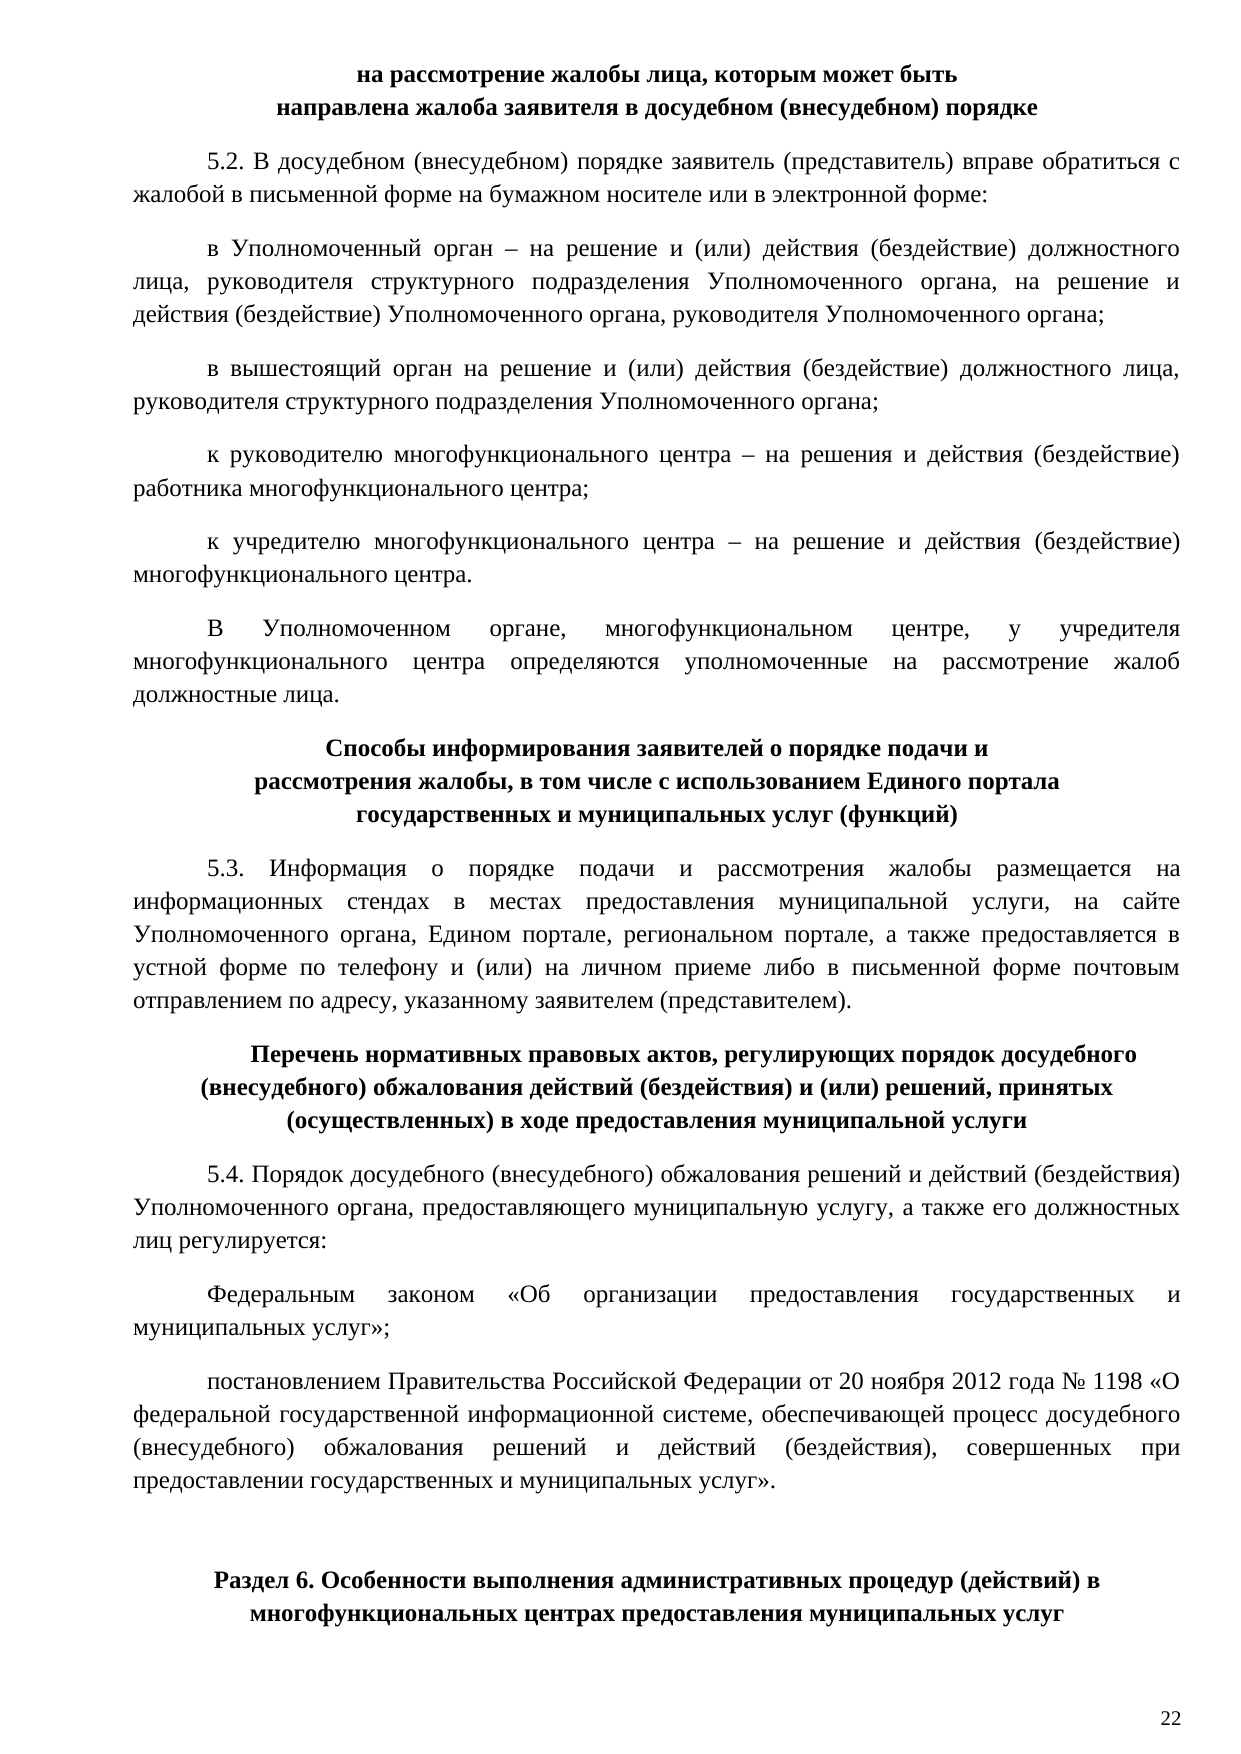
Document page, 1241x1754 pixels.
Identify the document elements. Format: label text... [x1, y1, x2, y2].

text Перечень нормативных правовых актов, регулирующих порядок досудебного (внесудебного) обжалования действий (бездействия) и (или) решений, принятых (осуществленных) в ходе предоставления муниципальной услуги [133, 1039, 1181, 1134]
text постановлением Правительства Российской Федерации от 20 ноября 2012 года № 1198 «О федеральной государственной информационной системе, обеспечивающей процесс досудебного (внесудебного) обжалования решений и действий (бездействия), совершенных при предоставлении государственных и муниципальных услуг». [133, 1366, 1181, 1493]
text рассмотрения жалобы, в том числе с использованием Единого портала [133, 766, 1181, 795]
text в Уполномоченный орган – на решение и (или) действия (бездействие) должностного лица, руководителя структурного подразделения Уполномоченного органа, на решение и действия (бездействие) Уполномоченного органа, руководителя Уполномоченного органа; [133, 233, 1181, 328]
text Раздел 6. Особенности выполнения административных процедур (действий) в многофункциональных центрах предоставления муниципальных услуг [133, 1565, 1181, 1627]
text В Уполномоченном органе, многофункциональном центре, у учредителя многофункционального центра определяются уполномоченные на рассмотрение жалоб должностные лица. [133, 613, 1181, 708]
text на рассмотрение жалобы лица, которым может быть [133, 59, 1181, 88]
text 5.2. В досудебном (внесудебном) порядке заявитель (представитель) вправе обратиться с жалобой в письменной форме на бумажном носителе или в электронной форме: [133, 146, 1181, 208]
text Способы информирования заявителей о порядке подачи и [133, 733, 1181, 762]
text 5.3. Информация о порядке подачи и рассмотрения жалобы размещается на информационных стендах в местах предоставления муниципальной услуги, на сайте Уполномоченного органа, Едином портале, региональном портале, а также предоставляется в устной форме по телефону и (или) на личном приеме либо в письменной форме почтовым отправлением по адресу, указанному заявителем (представителем). [133, 853, 1181, 1014]
text государственных и муниципальных услуг (функций) [133, 799, 1181, 828]
text Федеральным законом «Об организации предоставления государственных и муниципальных услуг»; [133, 1279, 1181, 1341]
text к учредителю многофункционального центра – на решение и действия (бездействие) многофункционального центра. [133, 526, 1181, 588]
text в вышестоящий орган на решение и (или) действия (бездействие) должностного лица, руководителя структурного подразделения Уполномоченного органа; [133, 353, 1181, 414]
text направлена жалоба заявителя в досудебном (внесудебном) порядке [133, 92, 1181, 121]
text к руководителю многофункционального центра – на решения и действия (бездействие) работника многофункционального центра; [133, 439, 1181, 501]
text 5.4. Порядок досудебного (внесудебного) обжалования решений и действий (бездействия) Уполномоченного органа, предоставляющего муниципальную услугу, а также его должностных лиц регулируется: [133, 1159, 1181, 1254]
